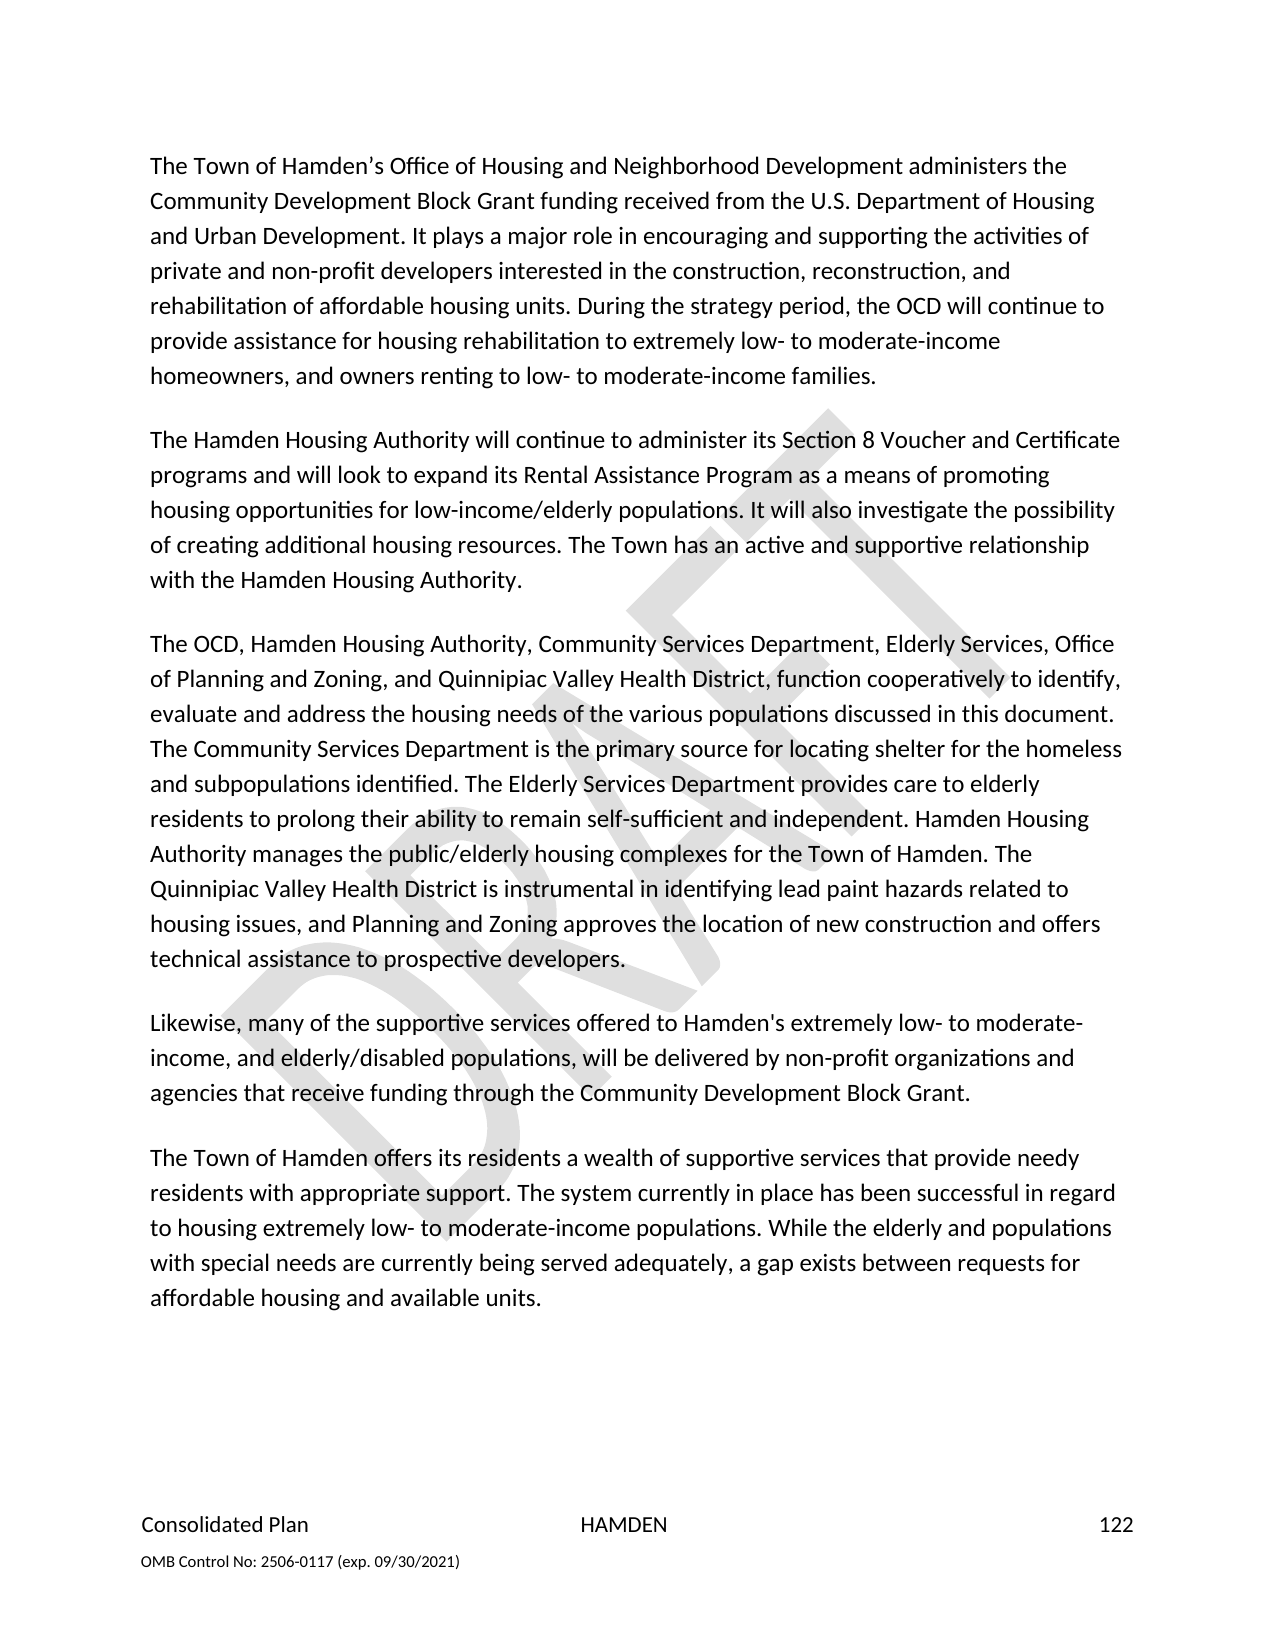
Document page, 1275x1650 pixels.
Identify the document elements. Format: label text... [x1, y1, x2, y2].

text The Town of Hamden’s Office of Housing and Neighborhood Development administers the Community Development Block Grant funding received from the U.S. Department of Housing and Urban Development. It plays a major role in encouraging and supporting the activities of private and non-profit developers interested in the construction, reconstruction, and rehabilitation of affordable housing units. During the strategy period, the OCD will continue to provide assistance for housing rehabilitation to extremely low- to moderate-income homeowners, and owners renting to low- to moderate-income families. [150, 150, 1125, 391]
text The Town of Hamden offers its residents a wealth of supportive services that provide needy residents with appropriate support. The system currently in place has been successful in regard to housing extremely low- to moderate-income populations. While the elderly and populations with special needs are currently being served adequately, a gap exists between requests for affordable housing and available units. [150, 1142, 1125, 1312]
text Likewise, many of the supportive services offered to Hamden's extremely low- to moderate-income, and elderly/disabled populations, will be delivered by non-profit organizations and agencies that receive funding through the Community Development Block Grant. [150, 1007, 1125, 1108]
text The OCD, Hamden Housing Authority, Community Services Department, Elderly Services, Office of Planning and Zoning, and Quinnipiac Valley Health District, function cooperatively to identify, evaluate and address the housing needs of the various populations discussed in this document. The Community Services Department is the primary source for locating shelter for the homeless and subpopulations identified. The Elderly Services Department provides care to elderly residents to prolong their ability to remain self-sufficient and independent. Hamden Housing Authority manages the public/elderly housing complexes for the Town of Hamden. The Quinnipiac Valley Health District is instrumental in identifying lead paint hazards related to housing issues, and Planning and Zoning approves the location of new construction and offers technical assistance to prospective developers. [150, 628, 1125, 974]
text The Hamden Housing Authority will continue to administer its Section 8 Voucher and Certificate programs and will look to expand its Rental Assistance Program as a means of promoting housing opportunities for low-income/elderly populations. It will also investigate the possibility of creating additional housing resources. The Town has an active and supportive relationship with the Hamden Housing Authority. [150, 424, 1125, 595]
